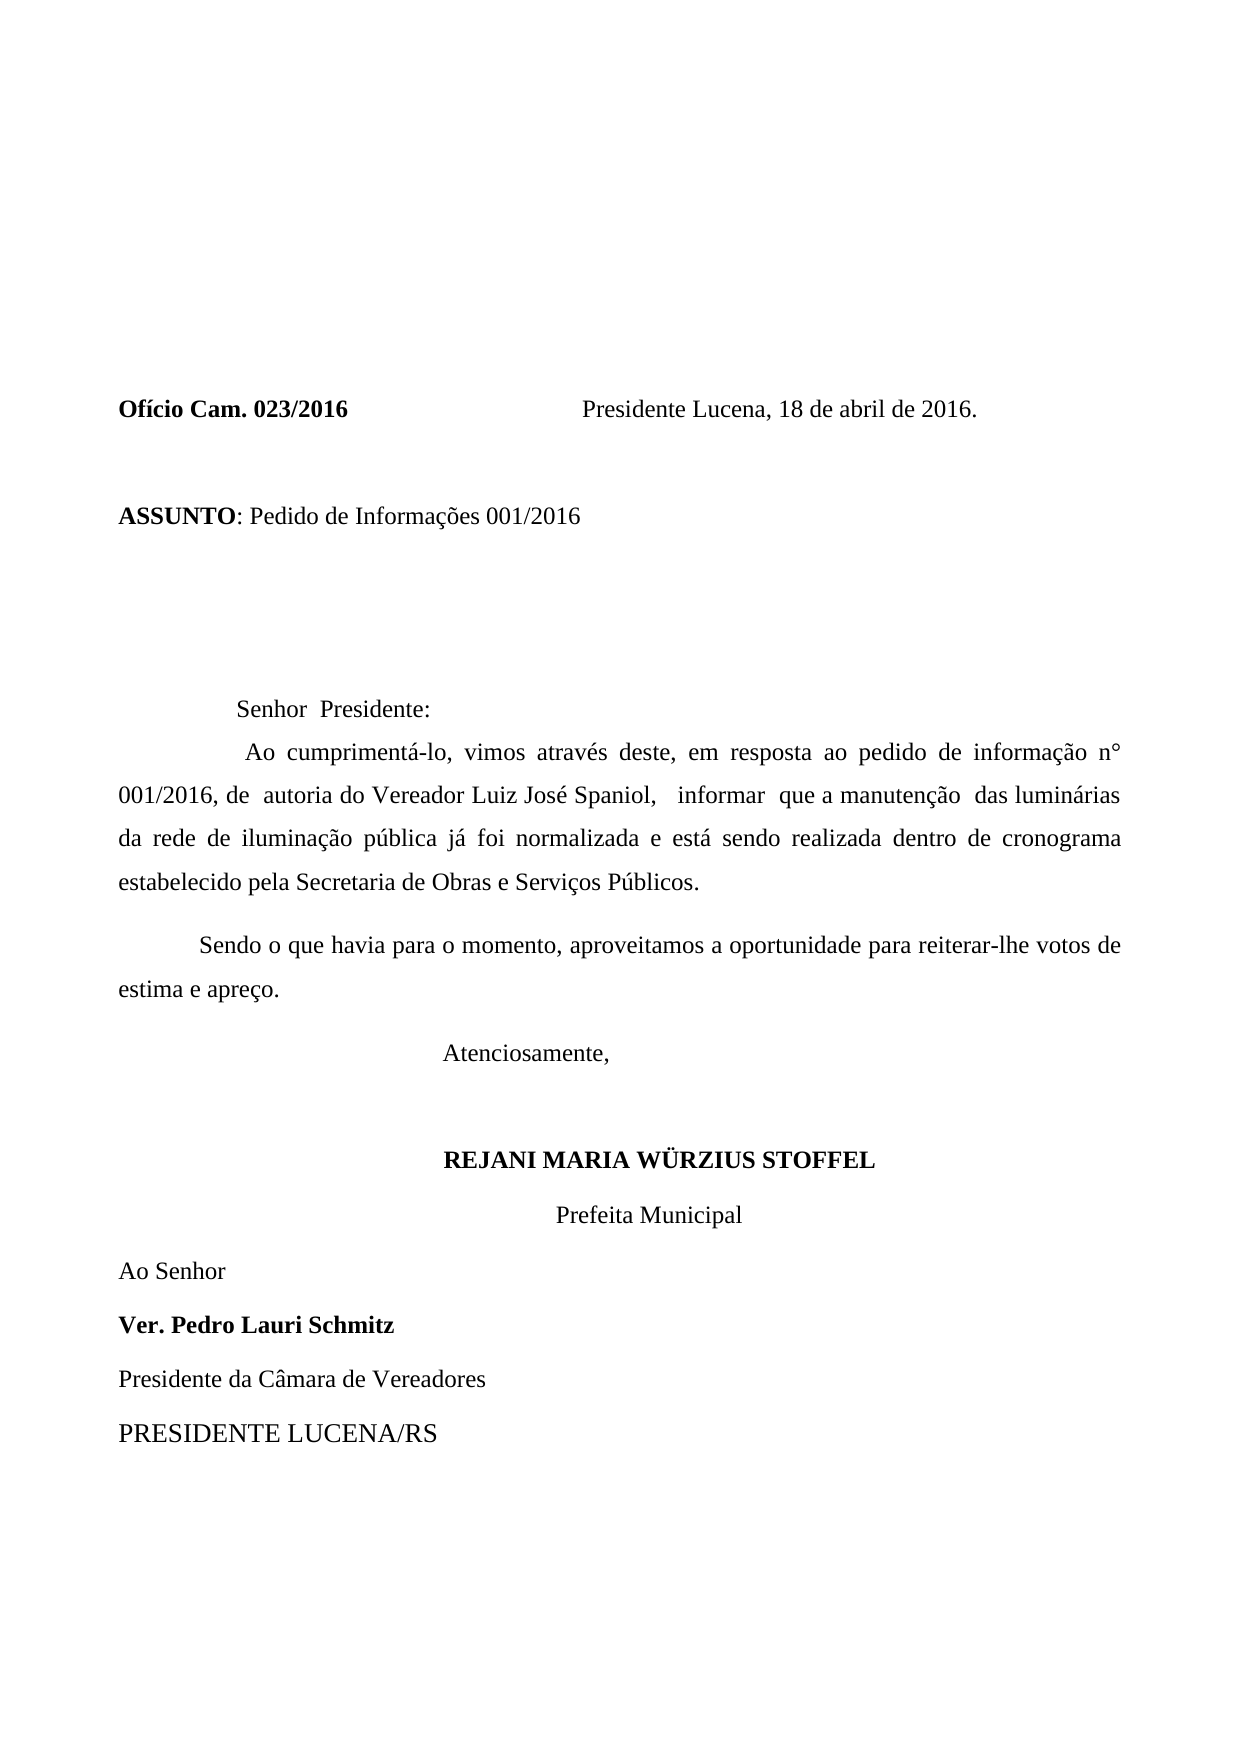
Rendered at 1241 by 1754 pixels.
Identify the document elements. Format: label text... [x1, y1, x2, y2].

subtitle Senhor Presidente: [118, 694, 1122, 723]
text Ver. Pedro Lauri Schmitz [118, 1310, 1122, 1339]
subtitle PRESIDENTE LUCENA/RS [118, 1418, 1122, 1449]
text Ao cumprimentá-lo, vimos através deste, em resposta ao pedido de informação n° 001/2016, de autoria do Vereador Luiz José Spaniol, informar que a manutenção das luminárias da rede de iluminação pública já foi normalizada e está sendo realizada dentro de cronograma estabelecido pela Secretaria de Obras e Serviços Públicos. [118, 737, 1122, 895]
text Ao Senhor [118, 1256, 1122, 1285]
text Atenciosamente, [118, 1038, 1122, 1066]
text Prefeita Municipal [118, 1200, 1122, 1229]
text Presidente da Câmara de Vereadores [118, 1364, 1122, 1392]
text REJANI MARIA WÜRZIUS STOFFEL [393, 1145, 1122, 1173]
text Ofício Cam. 023/2016 Presidente Lucena, 18 de abril de 2016. [118, 394, 1122, 422]
text Sendo o que havia para o momento, aproveitamos a oportunidade para reiterar-lhe votos de estima e apreço. [118, 931, 1122, 1002]
text ASSUNTO: Pedido de Informações 001/2016 [118, 501, 1122, 529]
